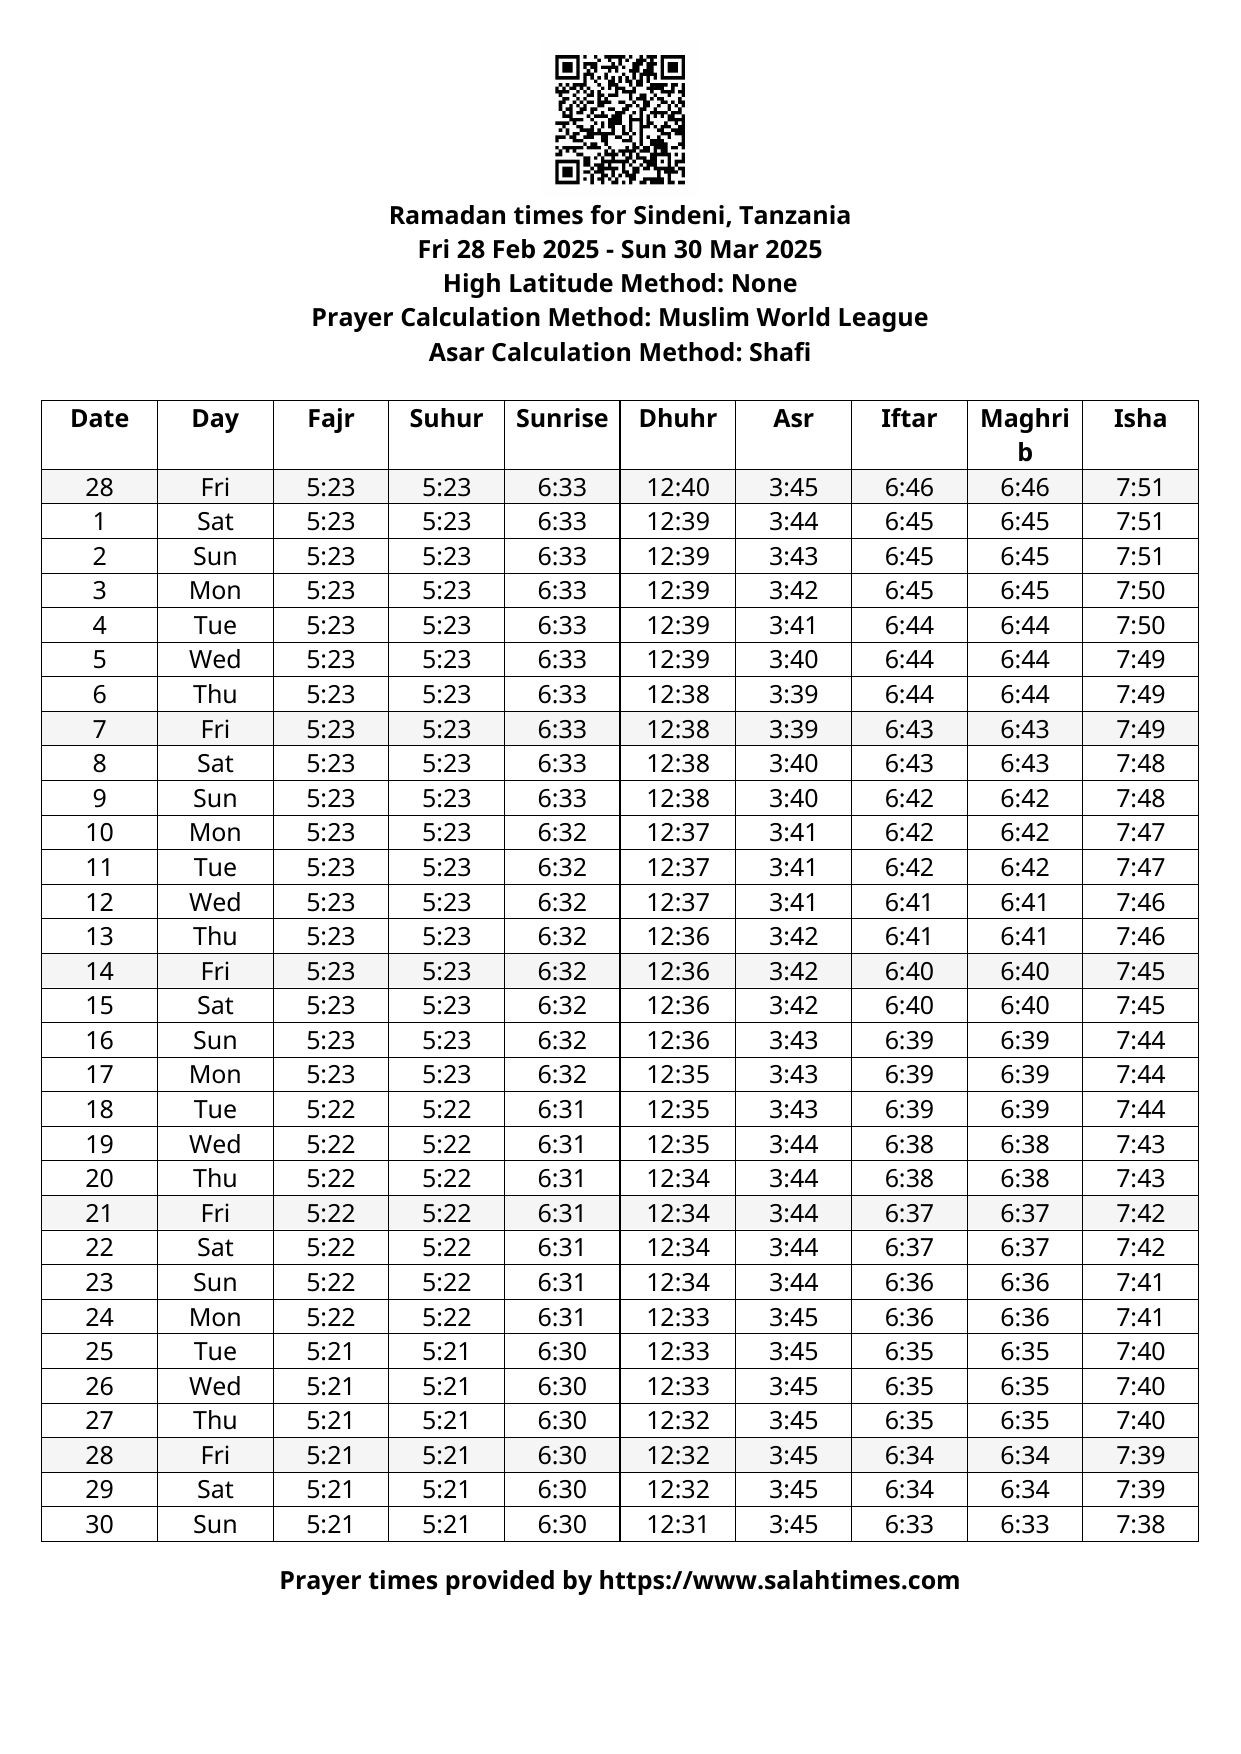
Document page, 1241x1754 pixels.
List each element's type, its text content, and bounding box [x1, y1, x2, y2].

table_cell 6:45 [968, 504, 1082, 538]
table_cell 23 [42, 1265, 157, 1299]
table_cell 5:22 [389, 1196, 504, 1229]
table_cell Mon [158, 816, 273, 849]
table_cell 12:39 [621, 643, 735, 676]
table_cell 6:33 [505, 781, 619, 814]
table_header Fajr [274, 401, 388, 469]
table_cell 24 [42, 1300, 157, 1333]
table_cell 3:45 [736, 1369, 851, 1402]
table_cell 7:45 [1083, 954, 1198, 987]
table_cell 12:35 [621, 1058, 735, 1091]
table_cell 6:33 [852, 1507, 967, 1541]
table_cell 3:45 [736, 1438, 851, 1472]
table_cell 6:33 [505, 746, 619, 780]
table_cell 3:44 [736, 1127, 851, 1160]
table_cell 3:45 [736, 1334, 851, 1368]
table_cell 3:40 [736, 643, 851, 676]
table_cell 6:46 [968, 470, 1082, 503]
table_header Dhuhr [621, 401, 735, 469]
table_cell 5:22 [274, 1265, 388, 1299]
table_cell 6:39 [968, 1092, 1082, 1126]
table_cell 6:30 [505, 1404, 619, 1437]
table_cell 3:45 [736, 1507, 851, 1541]
table_cell 6:44 [852, 677, 967, 711]
table_cell 5:23 [389, 608, 504, 642]
table_cell 3:44 [736, 504, 851, 538]
table_cell 7:50 [1083, 608, 1198, 642]
table_cell 3:44 [736, 1161, 851, 1195]
table_cell 6:42 [852, 781, 967, 814]
table_cell 3:40 [736, 781, 851, 814]
table_cell 29 [42, 1473, 157, 1506]
table_cell 5:21 [274, 1438, 388, 1472]
table_cell 12:33 [621, 1334, 735, 1368]
table_cell 6:36 [968, 1300, 1082, 1333]
table_cell 5:23 [274, 781, 388, 814]
table_cell Tue [158, 1334, 273, 1368]
table_cell 5:22 [274, 1231, 388, 1264]
table_cell 7:48 [1083, 781, 1198, 814]
table_cell 5:22 [274, 1300, 388, 1333]
table_cell 5:23 [389, 677, 504, 711]
table_cell 3:44 [736, 1231, 851, 1264]
table_cell 12:34 [621, 1161, 735, 1195]
table_cell 5:22 [389, 1300, 504, 1333]
table_cell 12:36 [621, 989, 735, 1022]
table_cell 3:44 [736, 1265, 851, 1299]
table_cell 5:23 [274, 746, 388, 780]
table_cell 6:40 [968, 989, 1082, 1022]
table_cell 6:34 [852, 1473, 967, 1506]
table_cell 3:40 [736, 746, 851, 780]
table_cell 3:44 [736, 1196, 851, 1229]
table_cell 7:44 [1083, 1092, 1198, 1126]
table_cell 6:37 [968, 1196, 1082, 1229]
table_cell 5:22 [389, 1092, 504, 1126]
table_cell 3:41 [736, 850, 851, 884]
table_cell 5:22 [274, 1092, 388, 1126]
table_cell 6:33 [505, 470, 619, 503]
table_cell Wed [158, 643, 273, 676]
table_cell 18 [42, 1092, 157, 1126]
table_cell 19 [42, 1127, 157, 1160]
table_cell 7:38 [1083, 1507, 1198, 1541]
table_cell 6:38 [852, 1127, 967, 1160]
table_cell 6:45 [852, 504, 967, 538]
table_cell 5:23 [274, 1058, 388, 1091]
table_cell 6:32 [505, 885, 619, 918]
table_cell 5:23 [274, 954, 388, 987]
table_cell 6:30 [505, 1438, 619, 1472]
table_cell 6:32 [505, 989, 619, 1022]
table_cell 10 [42, 816, 157, 849]
table_cell 7:51 [1083, 504, 1198, 538]
table_cell Thu [158, 919, 273, 953]
table_cell 6:40 [968, 954, 1082, 987]
table_cell 6:39 [968, 1058, 1082, 1091]
table_cell 6:43 [968, 712, 1082, 745]
table_cell 5:21 [274, 1507, 388, 1541]
table_cell 5:23 [274, 989, 388, 1022]
table_cell 5:23 [274, 1023, 388, 1057]
table_cell Sun [158, 781, 273, 814]
table_cell Sun [158, 539, 273, 572]
table_cell 12:37 [621, 885, 735, 918]
table_cell 6:33 [505, 539, 619, 572]
table_cell 12 [42, 885, 157, 918]
table_cell 3:41 [736, 608, 851, 642]
table_cell 22 [42, 1231, 157, 1264]
table_cell 5:23 [274, 643, 388, 676]
table_cell 6:34 [968, 1473, 1082, 1506]
table_cell 3:43 [736, 1023, 851, 1057]
table_cell 7:48 [1083, 746, 1198, 780]
table_cell Wed [158, 885, 273, 918]
table_cell 6:32 [505, 919, 619, 953]
table_cell 6:30 [505, 1334, 619, 1368]
table_cell 3:39 [736, 712, 851, 745]
table_cell Sat [158, 989, 273, 1022]
table_cell 7:47 [1083, 850, 1198, 884]
table_cell 6:31 [505, 1196, 619, 1229]
table_cell 7:41 [1083, 1265, 1198, 1299]
table_cell Fri [158, 470, 273, 503]
table_cell 6:45 [852, 574, 967, 607]
table_cell 6:33 [968, 1507, 1082, 1541]
table_cell Mon [158, 1058, 273, 1091]
table_header Suhur [389, 401, 504, 469]
table_cell 6:39 [968, 1023, 1082, 1057]
table_cell 6:45 [968, 574, 1082, 607]
table_cell 6:44 [968, 677, 1082, 711]
table_cell 6:42 [968, 850, 1082, 884]
table_cell 27 [42, 1404, 157, 1437]
table_cell 3:43 [736, 1092, 851, 1126]
table_cell 6:33 [505, 643, 619, 676]
table_cell Fri [158, 1196, 273, 1229]
table_cell 6:39 [852, 1058, 967, 1091]
table_cell 5:23 [389, 954, 504, 987]
table_cell 7:46 [1083, 919, 1198, 953]
table_cell Fri [158, 954, 273, 987]
table_cell 5:22 [274, 1161, 388, 1195]
table_cell 3:42 [736, 989, 851, 1022]
table_cell 6 [42, 677, 157, 711]
table_cell 6:31 [505, 1092, 619, 1126]
table_cell 5:23 [274, 470, 388, 503]
table_cell 5:23 [274, 608, 388, 642]
table_cell Sat [158, 1473, 273, 1506]
table_cell Sun [158, 1023, 273, 1057]
table_cell 5:21 [274, 1404, 388, 1437]
table_cell 2 [42, 539, 157, 572]
table_cell 6:35 [852, 1404, 967, 1437]
table_cell 6:36 [852, 1300, 967, 1333]
table_cell 6:30 [505, 1507, 619, 1541]
table_cell 5:23 [389, 574, 504, 607]
table_cell Sat [158, 1231, 273, 1264]
table_cell 5:21 [274, 1473, 388, 1506]
table_cell 5:23 [389, 850, 504, 884]
table_cell 3:39 [736, 677, 851, 711]
table_cell 8 [42, 746, 157, 780]
table_cell 7:44 [1083, 1023, 1198, 1057]
table_cell 21 [42, 1196, 157, 1229]
table_cell 5:23 [389, 1058, 504, 1091]
table_cell 1 [42, 504, 157, 538]
text Fri 28 Feb 2025 - Sun 30 Mar 2025 [42, 232, 1198, 266]
table_cell 6:31 [505, 1127, 619, 1160]
table_cell 3:42 [736, 919, 851, 953]
table_cell 5:23 [274, 919, 388, 953]
table_cell 12:37 [621, 850, 735, 884]
table_cell 6:41 [968, 885, 1082, 918]
table_cell Sun [158, 1265, 273, 1299]
table_cell 6:43 [852, 712, 967, 745]
table_cell 5:23 [389, 781, 504, 814]
table_header Iftar [852, 401, 967, 469]
table_cell 5:23 [389, 643, 504, 676]
table_cell 6:33 [505, 504, 619, 538]
table_cell 3:42 [736, 574, 851, 607]
table_cell 6:31 [505, 1300, 619, 1333]
table_cell 5:23 [389, 989, 504, 1022]
table_cell 5:21 [389, 1473, 504, 1506]
table_cell Thu [158, 677, 273, 711]
table_cell 6:35 [852, 1369, 967, 1402]
text Prayer times provided by https://www.salahtimes.com [42, 1563, 1198, 1597]
table_cell Thu [158, 1161, 273, 1195]
table_cell 12:35 [621, 1092, 735, 1126]
table_cell 7:44 [1083, 1058, 1198, 1091]
table_cell 12:36 [621, 954, 735, 987]
table_cell 6:32 [505, 850, 619, 884]
table_cell 25 [42, 1334, 157, 1368]
table_cell 6:30 [505, 1369, 619, 1402]
table_cell 3:45 [736, 1300, 851, 1333]
table_cell 5:21 [389, 1404, 504, 1437]
table_cell 7:49 [1083, 677, 1198, 711]
table_cell 6:42 [968, 816, 1082, 849]
table_cell 6:44 [852, 643, 967, 676]
table_cell 12:34 [621, 1231, 735, 1264]
table_cell 3:43 [736, 1058, 851, 1091]
table_cell 7:43 [1083, 1161, 1198, 1195]
table_cell 7:40 [1083, 1369, 1198, 1402]
table_cell 5:23 [389, 746, 504, 780]
table_cell Sat [158, 504, 273, 538]
table_cell 6:43 [968, 746, 1082, 780]
table_cell 5:23 [274, 539, 388, 572]
picture [542, 41, 699, 198]
table_cell 6:35 [852, 1334, 967, 1368]
table_cell 7:50 [1083, 574, 1198, 607]
table_cell 5:22 [389, 1265, 504, 1299]
table_cell 6:31 [505, 1231, 619, 1264]
table_cell 12:32 [621, 1473, 735, 1506]
table_cell 5:23 [389, 470, 504, 503]
table_cell 6:32 [505, 1058, 619, 1091]
table_cell 12:39 [621, 539, 735, 572]
table_cell Mon [158, 574, 273, 607]
table_cell 6:41 [852, 919, 967, 953]
table_cell Wed [158, 1369, 273, 1402]
table_cell 5:23 [274, 504, 388, 538]
table_cell 12:35 [621, 1127, 735, 1160]
table_cell 5:21 [389, 1438, 504, 1472]
table_cell 5:23 [274, 712, 388, 745]
table_cell 6:32 [505, 816, 619, 849]
table_cell 5:21 [274, 1334, 388, 1368]
text Asar Calculation Method: Shafi [42, 334, 1198, 368]
table_cell 6:41 [852, 885, 967, 918]
table_cell 4 [42, 608, 157, 642]
table_cell 6:36 [852, 1265, 967, 1299]
table_header Maghrib [968, 401, 1082, 469]
table_cell 5:23 [274, 574, 388, 607]
table_cell 7:45 [1083, 989, 1198, 1022]
table_header Asr [736, 401, 851, 469]
table_cell 5 [42, 643, 157, 676]
table_cell 6:35 [968, 1404, 1082, 1437]
table_cell 12:36 [621, 1023, 735, 1057]
table_cell 6:31 [505, 1265, 619, 1299]
table_cell 28 [42, 470, 157, 503]
table_cell 16 [42, 1023, 157, 1057]
text Prayer Calculation Method: Muslim World League [42, 300, 1198, 334]
table_cell 12:34 [621, 1265, 735, 1299]
table_cell 5:22 [274, 1127, 388, 1160]
table_cell Tue [158, 850, 273, 884]
table_cell 12:37 [621, 816, 735, 849]
table_cell 6:32 [505, 954, 619, 987]
table_cell 28 [42, 1438, 157, 1472]
table_cell 6:38 [968, 1127, 1082, 1160]
table_cell 6:33 [505, 574, 619, 607]
table_cell 6:31 [505, 1161, 619, 1195]
table_cell 12:32 [621, 1404, 735, 1437]
table_cell Fri [158, 712, 273, 745]
table_cell 6:42 [852, 850, 967, 884]
table_cell 7:51 [1083, 539, 1198, 572]
table_cell 6:35 [968, 1369, 1082, 1402]
table_cell 5:22 [389, 1161, 504, 1195]
table_cell Sat [158, 746, 273, 780]
table_cell 3:45 [736, 1404, 851, 1437]
table_cell 7:41 [1083, 1300, 1198, 1333]
table_cell 5:21 [274, 1369, 388, 1402]
table_cell 12:39 [621, 608, 735, 642]
table_cell 7:43 [1083, 1127, 1198, 1160]
table_cell Tue [158, 1092, 273, 1126]
table_cell 26 [42, 1369, 157, 1402]
table_cell 5:23 [274, 816, 388, 849]
table_cell 6:38 [852, 1161, 967, 1195]
table_cell 12:32 [621, 1438, 735, 1472]
table_cell 7:49 [1083, 712, 1198, 745]
table_cell 3:45 [736, 470, 851, 503]
table_cell 5:23 [274, 885, 388, 918]
table_cell 12:38 [621, 677, 735, 711]
table_cell 12:40 [621, 470, 735, 503]
table_cell 5:23 [389, 919, 504, 953]
table_cell 5:21 [389, 1369, 504, 1402]
table_cell 5:23 [389, 885, 504, 918]
table_cell Tue [158, 608, 273, 642]
table_cell 6:39 [852, 1092, 967, 1126]
table_cell 6:30 [505, 1473, 619, 1506]
table_cell 7 [42, 712, 157, 745]
table_cell 3 [42, 574, 157, 607]
table_cell 14 [42, 954, 157, 987]
table_header Sunrise [505, 401, 619, 469]
table_cell 12:36 [621, 919, 735, 953]
table_cell 3:43 [736, 539, 851, 572]
table_cell 7:47 [1083, 816, 1198, 849]
table_cell 7:42 [1083, 1231, 1198, 1264]
table_header Isha [1083, 401, 1198, 469]
table_cell 6:33 [505, 677, 619, 711]
table_cell 17 [42, 1058, 157, 1091]
table_cell 6:44 [852, 608, 967, 642]
table_cell 6:42 [852, 816, 967, 849]
table_cell 6:37 [968, 1231, 1082, 1264]
table_cell 7:46 [1083, 885, 1198, 918]
table_cell 12:33 [621, 1369, 735, 1402]
table_cell 6:36 [968, 1265, 1082, 1299]
table_cell 6:44 [968, 608, 1082, 642]
table_cell 7:40 [1083, 1404, 1198, 1437]
table_cell 5:21 [389, 1334, 504, 1368]
table_cell 6:45 [852, 539, 967, 572]
table_cell 6:40 [852, 989, 967, 1022]
table_cell 7:49 [1083, 643, 1198, 676]
table_cell 7:39 [1083, 1438, 1198, 1472]
table_cell 6:34 [852, 1438, 967, 1472]
table_cell 12:33 [621, 1300, 735, 1333]
table_header Date [42, 401, 157, 469]
table_cell 6:38 [968, 1161, 1082, 1195]
table_cell 3:41 [736, 816, 851, 849]
table_cell 12:39 [621, 504, 735, 538]
table_header Day [158, 401, 273, 469]
table_cell 5:23 [274, 677, 388, 711]
table_cell 12:39 [621, 574, 735, 607]
table_cell 5:23 [389, 816, 504, 849]
table_cell 6:37 [852, 1231, 967, 1264]
table_cell 5:23 [389, 539, 504, 572]
table_cell 5:22 [274, 1196, 388, 1229]
table_cell 12:38 [621, 781, 735, 814]
table_cell Wed [158, 1127, 273, 1160]
table_cell 12:34 [621, 1196, 735, 1229]
table_cell 6:33 [505, 608, 619, 642]
table_cell 12:38 [621, 746, 735, 780]
table_cell 3:41 [736, 885, 851, 918]
table_cell 5:23 [389, 504, 504, 538]
table_cell 5:23 [389, 712, 504, 745]
table_cell 7:42 [1083, 1196, 1198, 1229]
table_cell 6:34 [968, 1438, 1082, 1472]
table_cell 12:38 [621, 712, 735, 745]
table_cell 15 [42, 989, 157, 1022]
table_cell 3:45 [736, 1473, 851, 1506]
table_cell 6:45 [968, 539, 1082, 572]
text Ramadan times for Sindeni, Tanzania [42, 198, 1198, 232]
table_cell 5:23 [389, 1023, 504, 1057]
table_cell 6:43 [852, 746, 967, 780]
table_cell 9 [42, 781, 157, 814]
table_cell 6:44 [968, 643, 1082, 676]
table_cell 3:42 [736, 954, 851, 987]
table_cell 6:33 [505, 712, 619, 745]
table_cell Thu [158, 1404, 273, 1437]
table_cell 11 [42, 850, 157, 884]
table_cell 7:51 [1083, 470, 1198, 503]
table_cell 5:21 [389, 1507, 504, 1541]
table_cell 7:40 [1083, 1334, 1198, 1368]
table_cell 6:35 [968, 1334, 1082, 1368]
table_cell 7:39 [1083, 1473, 1198, 1506]
text High Latitude Method: None [42, 266, 1198, 300]
table_cell 12:31 [621, 1507, 735, 1541]
table_cell 13 [42, 919, 157, 953]
table_cell 20 [42, 1161, 157, 1195]
table_cell 5:22 [389, 1231, 504, 1264]
table_cell Sun [158, 1507, 273, 1541]
table_cell 5:23 [274, 850, 388, 884]
table_cell 6:41 [968, 919, 1082, 953]
table_cell 6:46 [852, 470, 967, 503]
table_cell Fri [158, 1438, 273, 1472]
table_cell 6:32 [505, 1023, 619, 1057]
table_cell 6:37 [852, 1196, 967, 1229]
table_cell 6:40 [852, 954, 967, 987]
table_cell 6:39 [852, 1023, 967, 1057]
table_cell Mon [158, 1300, 273, 1333]
table_cell 5:22 [389, 1127, 504, 1160]
table_cell 30 [42, 1507, 157, 1541]
table_cell 6:42 [968, 781, 1082, 814]
